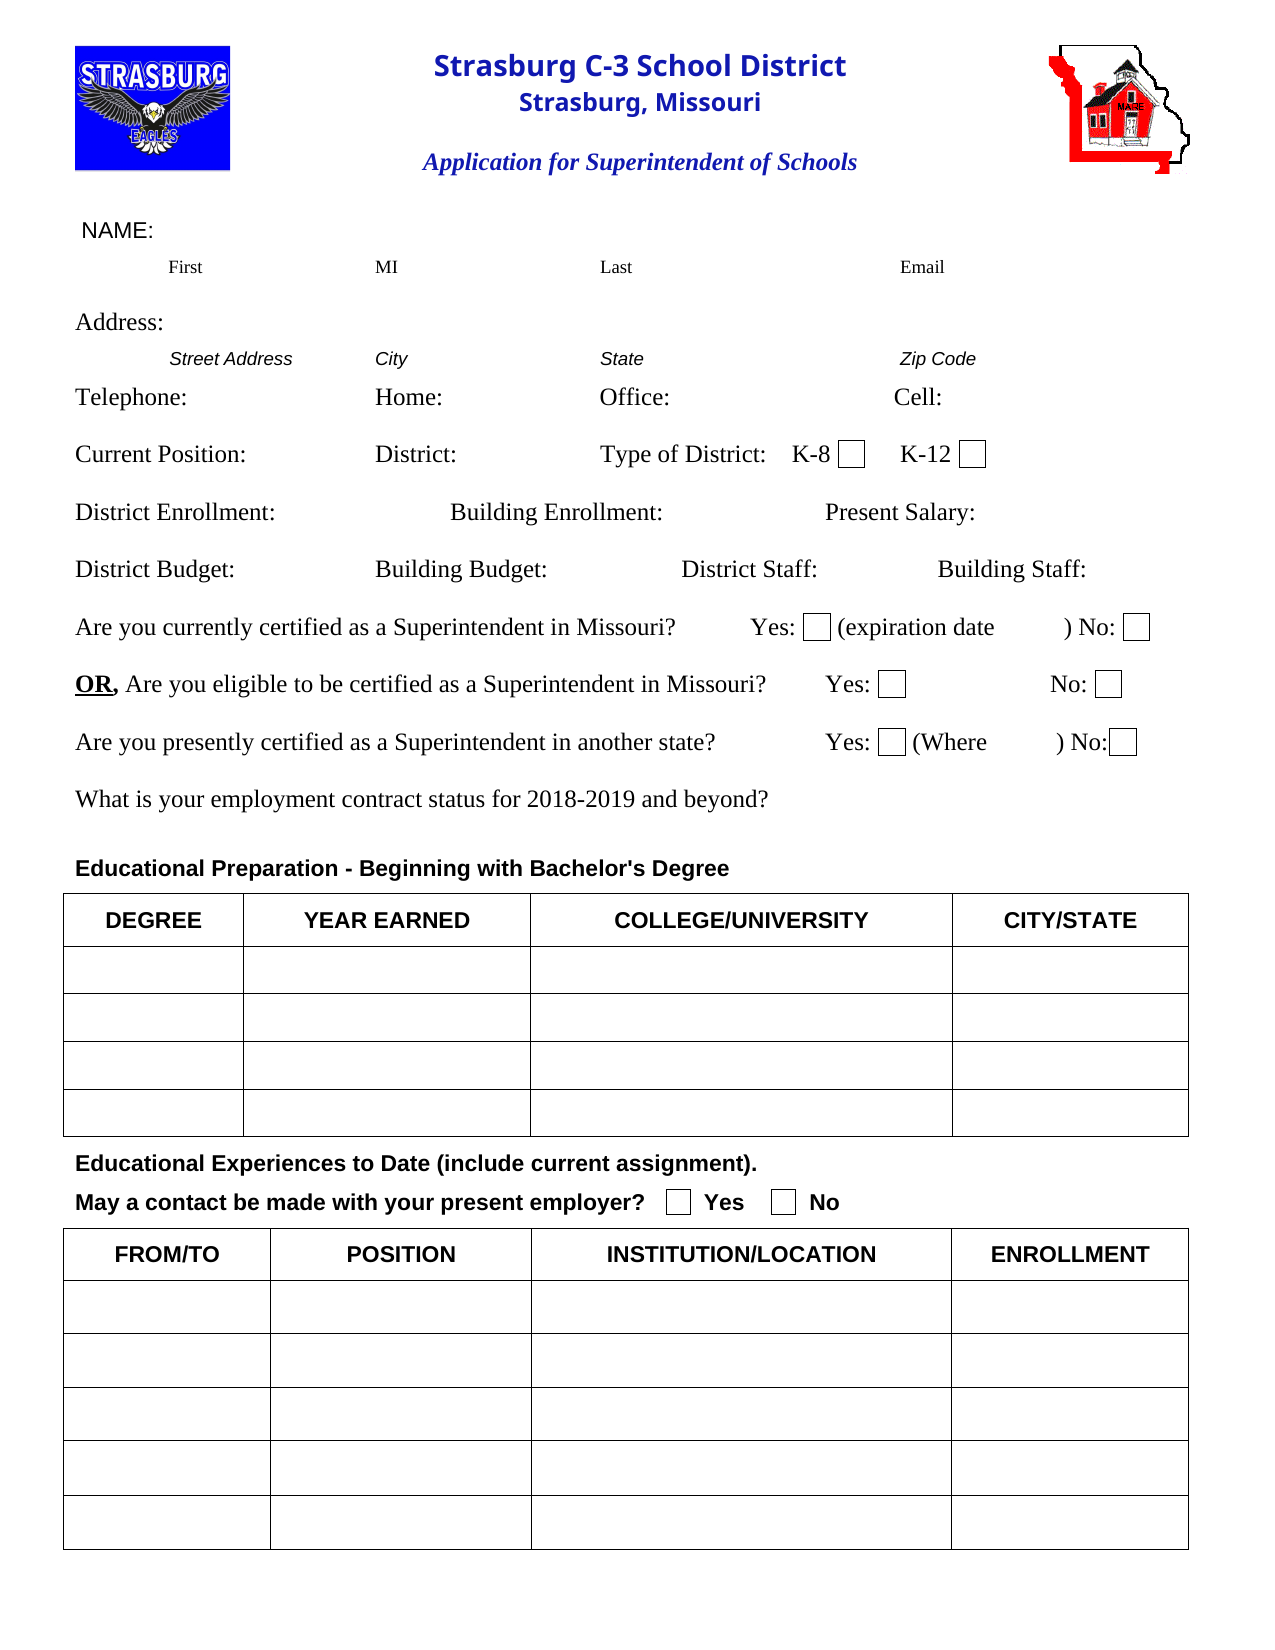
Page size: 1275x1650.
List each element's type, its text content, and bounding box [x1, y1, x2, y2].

text District Enrollment: Building Enrollment: Present Salary: [75, 497, 1200, 526]
table_header YEAR EARNED [244, 894, 530, 946]
text Educational Experiences to Date (include current assignment). [75, 1150, 1200, 1176]
table_cell [531, 994, 952, 1041]
table_cell [953, 947, 1188, 993]
table_cell [532, 1281, 951, 1333]
subtitle NAME: [75, 217, 1200, 244]
subtitle Street Address City State Zip Code [75, 348, 1200, 369]
text OR, Are you eligible to be certified as a Superintendent in Missouri? Yes: No: [75, 669, 1200, 698]
table_cell [271, 1441, 531, 1495]
table_cell [532, 1496, 951, 1549]
subtitle Educational Preparation - Beginning with Bachelor's Degree [75, 854, 1200, 881]
table_cell [953, 1090, 1188, 1136]
text Are you presently certified as a Superintendent in another state? Yes: (Where ) No: [75, 727, 1200, 756]
table_cell [953, 1042, 1188, 1088]
table_cell [531, 1042, 952, 1088]
table_header CITY/STATE [953, 894, 1188, 946]
table_cell [271, 1388, 531, 1440]
table_cell [532, 1334, 951, 1387]
table_cell [64, 1496, 270, 1549]
table_cell [244, 947, 530, 993]
table_cell [952, 1441, 1188, 1495]
table_cell [953, 994, 1188, 1041]
table_cell [271, 1496, 531, 1549]
table_header POSITION [271, 1229, 531, 1280]
table_cell [952, 1281, 1188, 1333]
table_cell [64, 994, 243, 1041]
picture [75, 45, 231, 172]
table_cell [64, 947, 243, 993]
picture [1048, 45, 1191, 176]
table_cell [64, 1281, 270, 1333]
table_cell [244, 994, 530, 1041]
table_cell [952, 1334, 1188, 1387]
table_cell [64, 1334, 270, 1387]
table_header INSTITUTION/LOCATION [532, 1229, 951, 1280]
text District Budget: Building Budget: District Staff: Building Staff: [75, 554, 1200, 583]
table_cell [244, 1090, 530, 1136]
table_cell [271, 1334, 531, 1387]
text Telephone: Home: Office: Cell: [75, 382, 1200, 411]
text Current Position: District: Type of District: K-8 K-12 [75, 439, 1200, 468]
table_cell [532, 1441, 951, 1495]
table_cell [271, 1281, 531, 1333]
text Are you currently certified as a Superintendent in Missouri? Yes: (expiration date ) No: [75, 612, 1200, 641]
table_cell [952, 1388, 1188, 1440]
table_cell [64, 1090, 243, 1136]
table_header FROM/TO [64, 1229, 270, 1280]
table_header DEGREE [64, 894, 243, 946]
table_cell [531, 1090, 952, 1136]
table_cell [64, 1388, 270, 1440]
table_header ENROLLMENT [952, 1229, 1188, 1280]
table_cell [531, 947, 952, 993]
text May a contact be made with your present employer? Yes No [75, 1188, 1200, 1215]
table_cell [244, 1042, 530, 1088]
table_cell [532, 1388, 951, 1440]
table_header COLLEGE/UNIVERSITY [531, 894, 952, 946]
table_cell [64, 1441, 270, 1495]
table_cell [952, 1496, 1188, 1549]
table_cell [64, 1042, 243, 1088]
text What is your employment contract status for 2018-2019 and beyond? [75, 784, 1200, 813]
text First MI Last Email [75, 256, 1200, 278]
text Address: [75, 307, 1200, 335]
